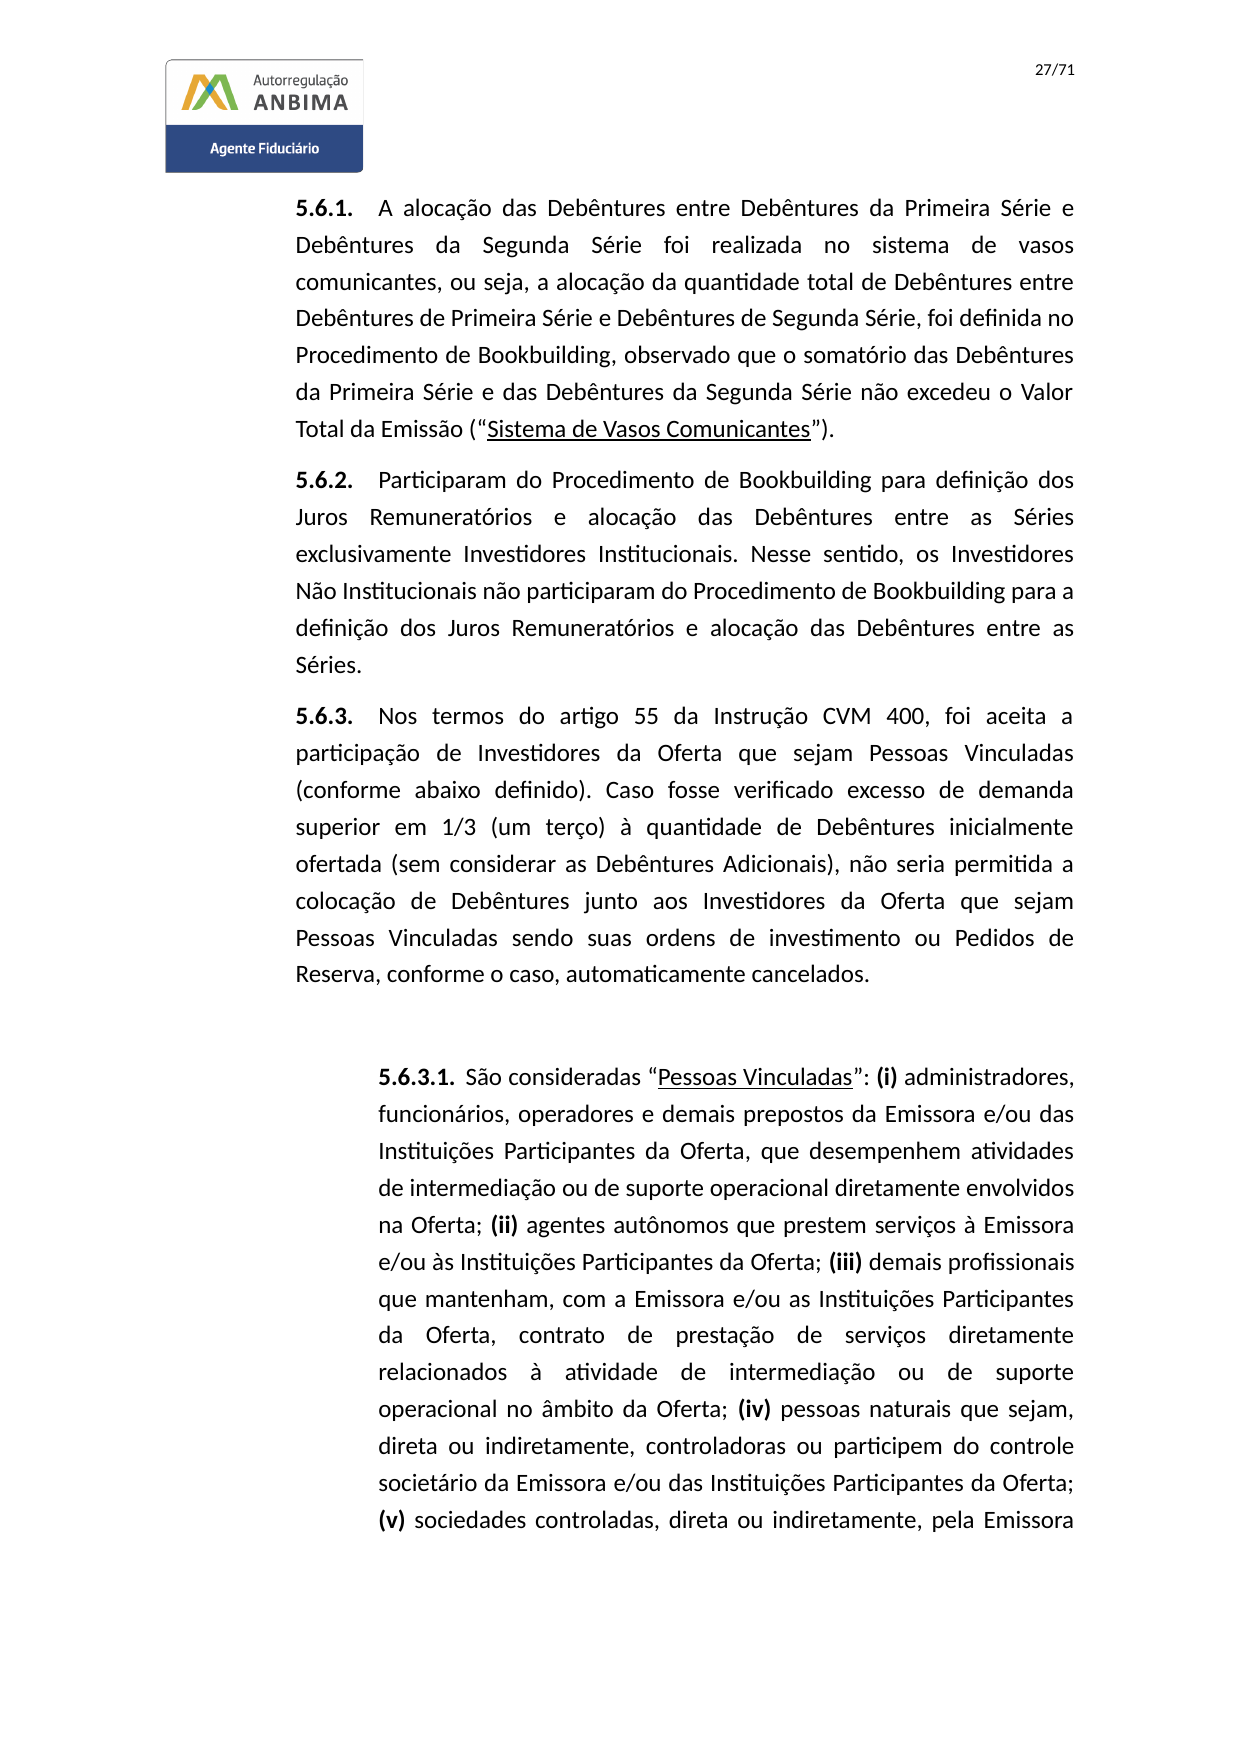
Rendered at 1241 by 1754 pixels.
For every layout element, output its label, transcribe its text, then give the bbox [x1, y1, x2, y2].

text Nos termos do artigo 55 da Instrução CVM 400, foi aceita a participação de Investidores da Oferta que sejam Pessoas Vinculadas (conforme abaixo definido). Caso fosse verificado excesso de demanda superior em 1/3 (um terço) à quantidade de Debêntures inicialmente ofertada (sem considerar as Debêntures Adicionais), não seria permitida a colocação de Debêntures junto aos Investidores da Oferta que sejam Pessoas Vinculadas sendo suas ordens de investimento ou Pedidos de Reserva, conforme o caso, automaticamente cancelados. [295, 701, 1075, 989]
text Participaram do Procedimento de Bookbuilding para definição dos Juros Remuneratórios e alocação das Debêntures entre as Séries exclusivamente Investidores Institucionais. Nesse sentido, os Investidores Não Institucionais não participaram do Procedimento de Bookbuilding para a definição dos Juros Remuneratórios e alocação das Debêntures entre as Séries. [295, 465, 1075, 679]
picture [165, 59, 364, 173]
text A alocação das Debêntures entre Debêntures da Primeira Série e Debêntures da Segunda Série foi realizada no sistema de vasos comunicantes, ou seja, a alocação da quantidade total de Debêntures entre Debêntures de Primeira Série e Debêntures de Segunda Série, foi definida no Procedimento de Bookbuilding, observado que o somatório das Debêntures da Primeira Série e das Debêntures da Segunda Série não excedeu o Valor Total da Emissão (“Sistema de Vasos Comunicantes”). [295, 192, 1075, 444]
